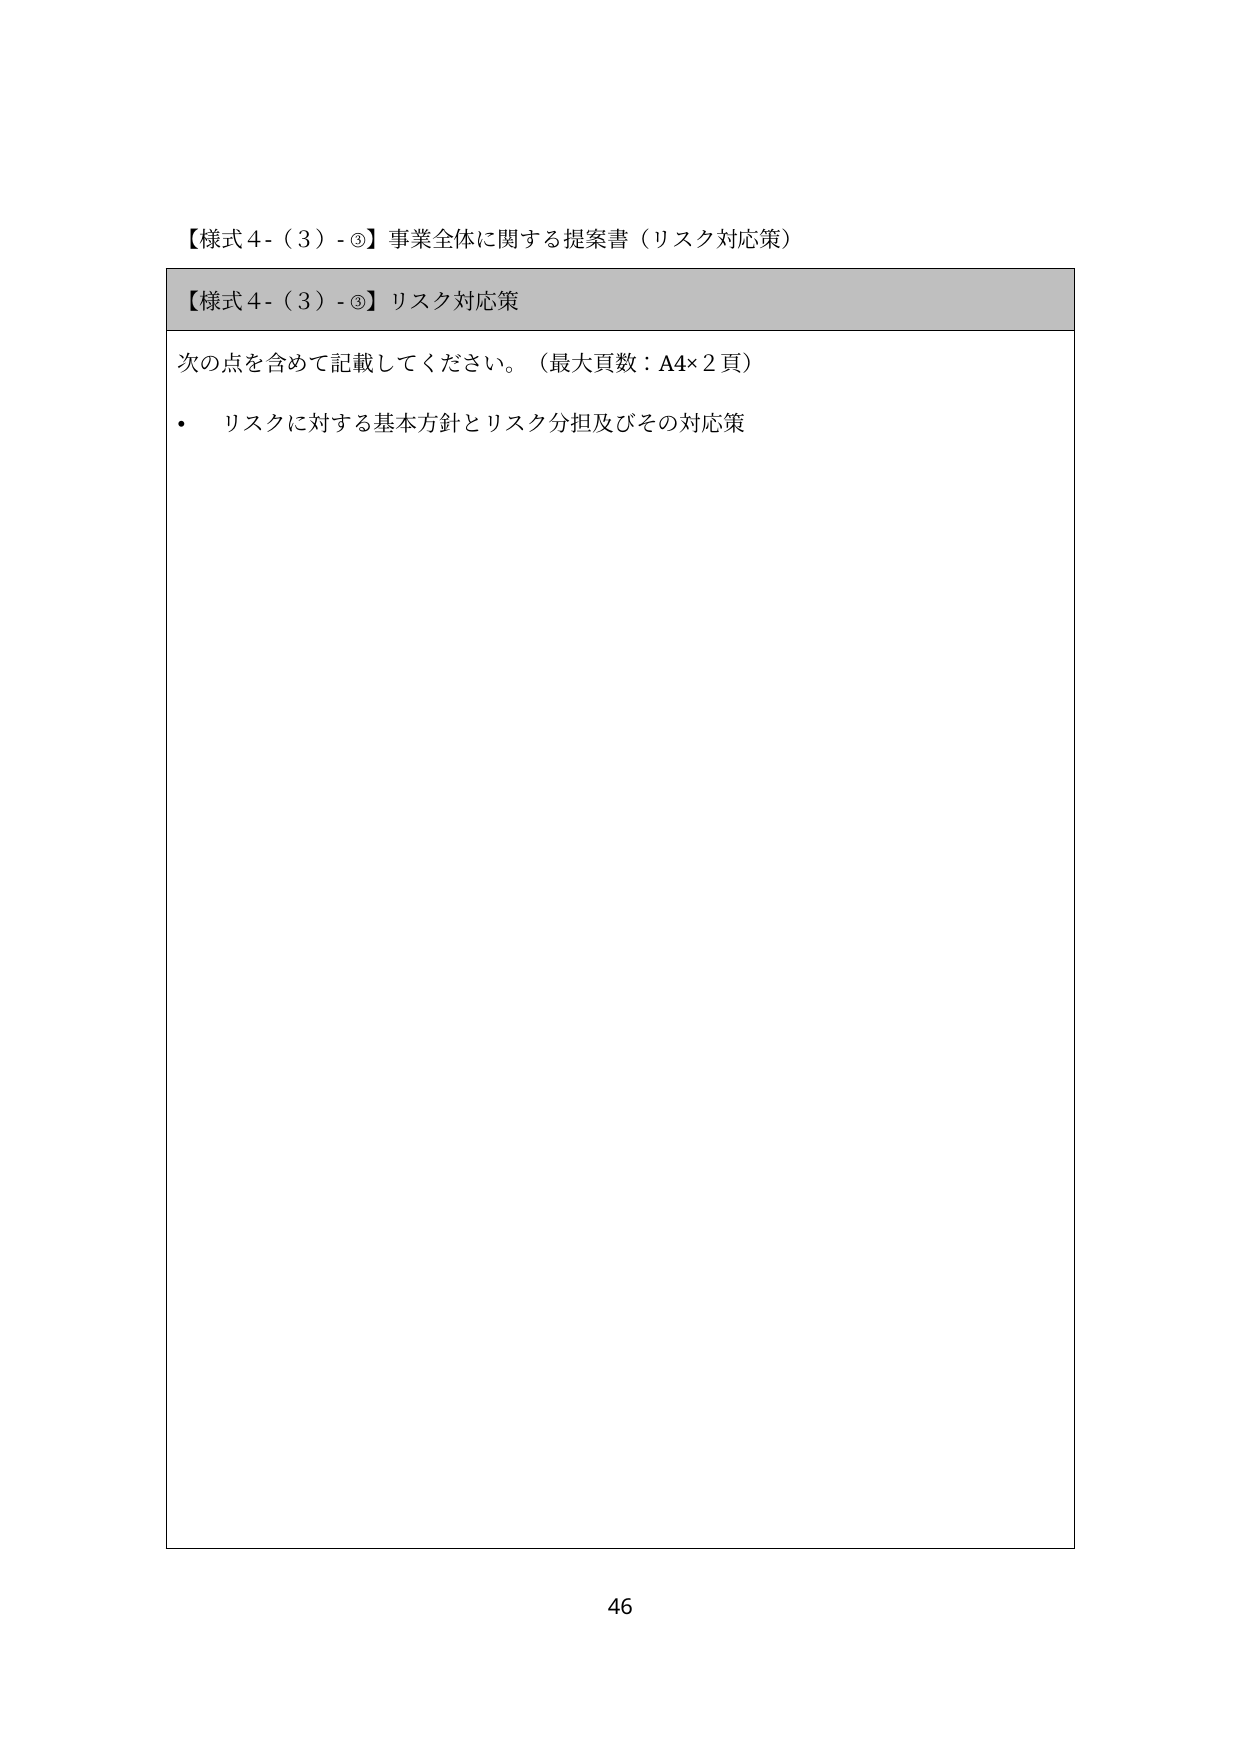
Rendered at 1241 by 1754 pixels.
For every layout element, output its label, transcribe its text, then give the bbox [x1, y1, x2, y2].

text 【様式４-（３）- ③】事業全体に関する提案書（リスク対応策） [177, 207, 1063, 268]
table_header 【様式４-（３）- ③】リスク対応策 [167, 269, 1074, 330]
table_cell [167, 331, 1074, 1548]
